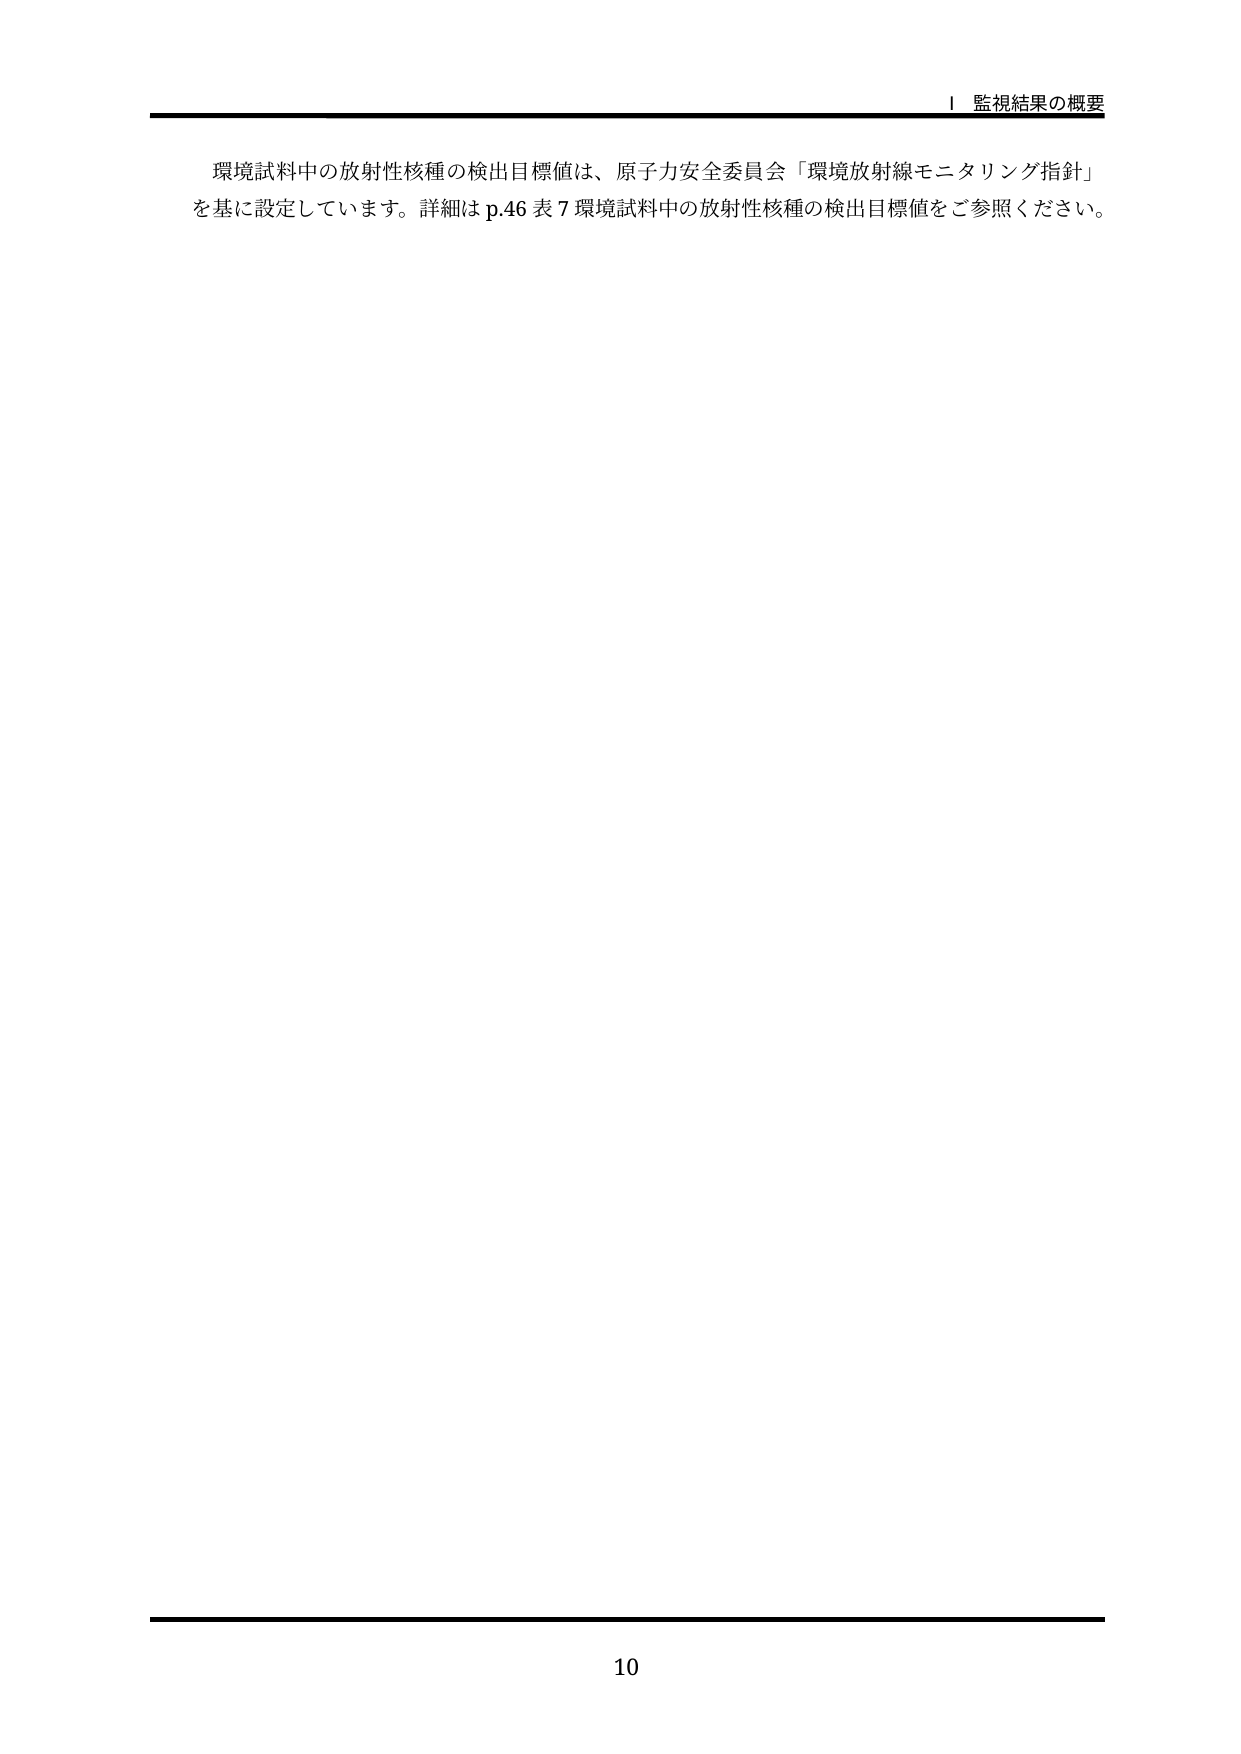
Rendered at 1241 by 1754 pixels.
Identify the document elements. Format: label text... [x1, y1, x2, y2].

text 環境試料中の放射性核種の検出目標値は、原子力安全委員会「環境放射線モニタリング指針」を基に設定しています。詳細はp.46 表7 環境試料中の放射性核種の検出目標値をご参照ください。 [191, 152, 1104, 227]
